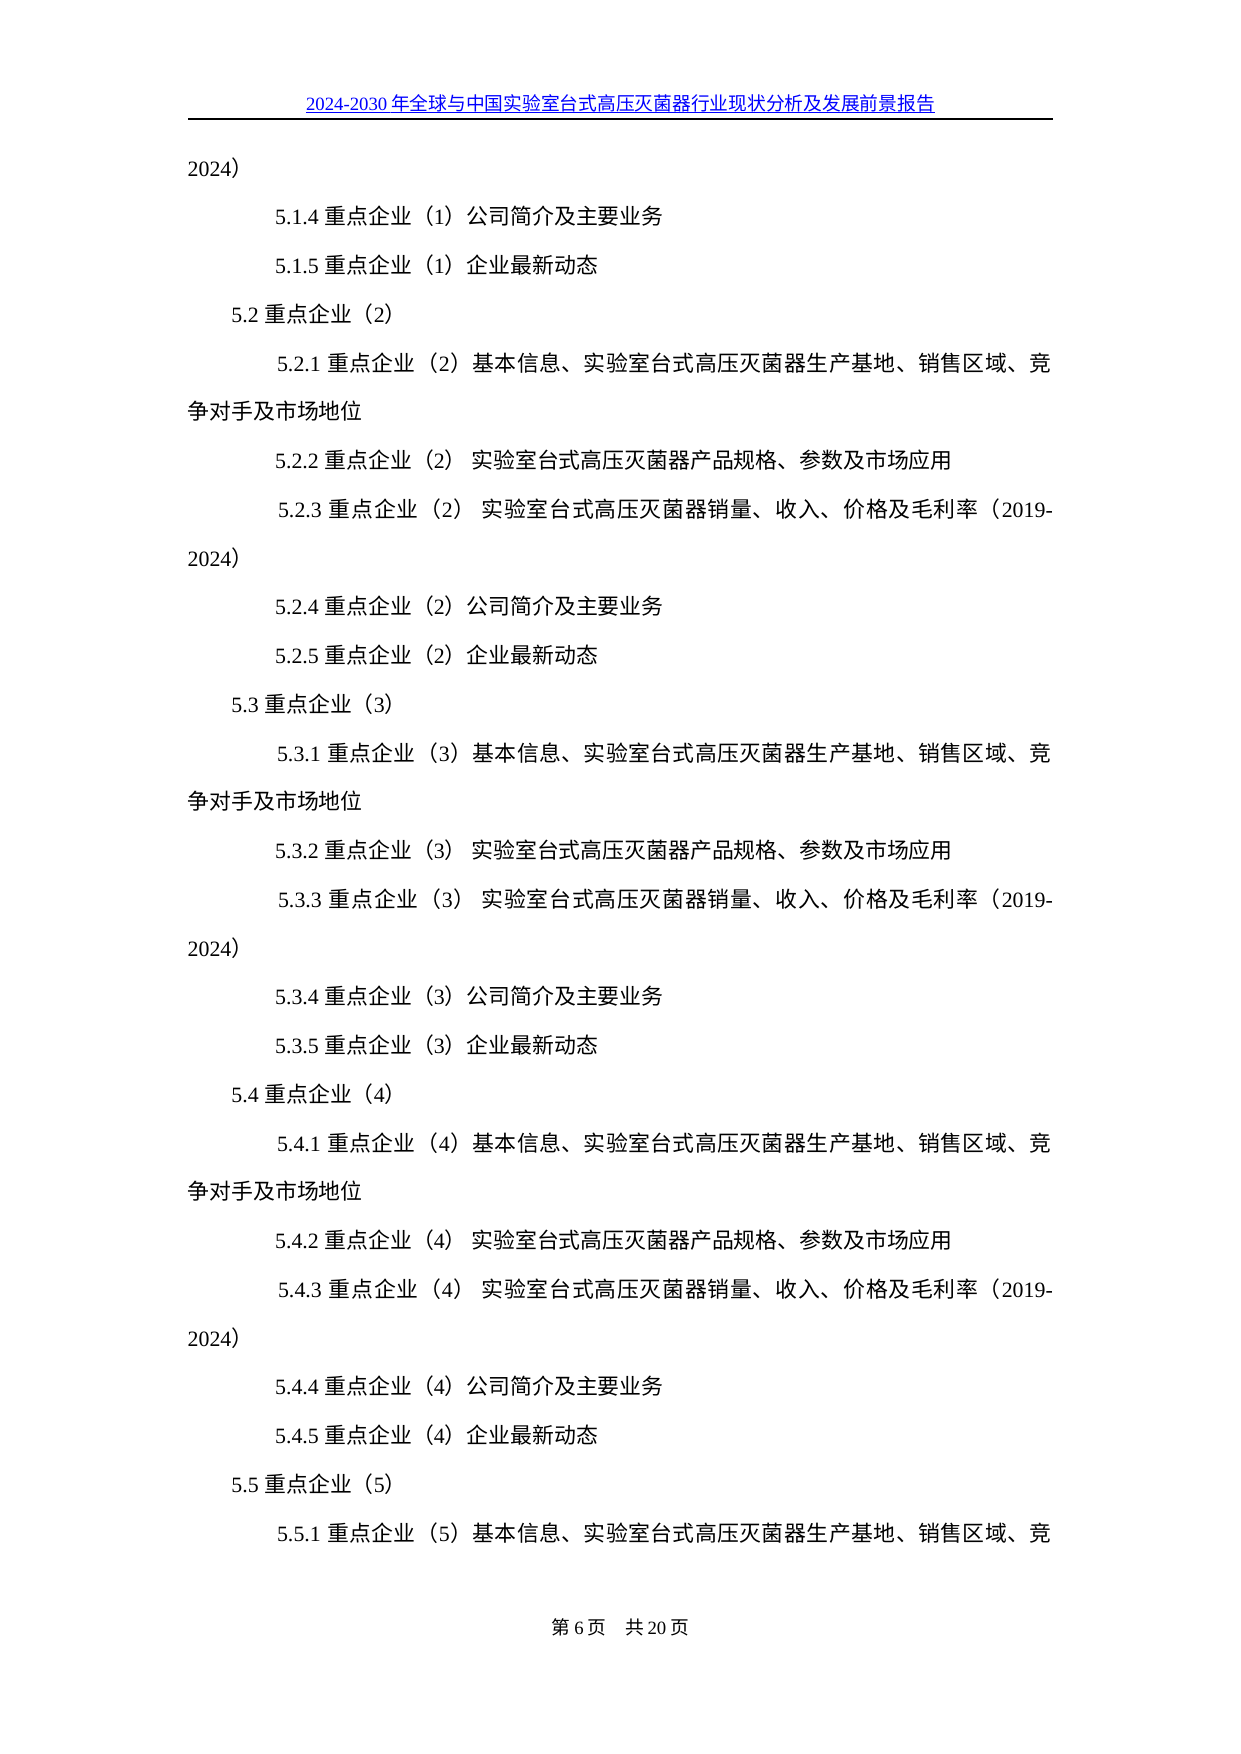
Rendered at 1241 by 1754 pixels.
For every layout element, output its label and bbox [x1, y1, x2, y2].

text [187, 150, 1053, 1548]
